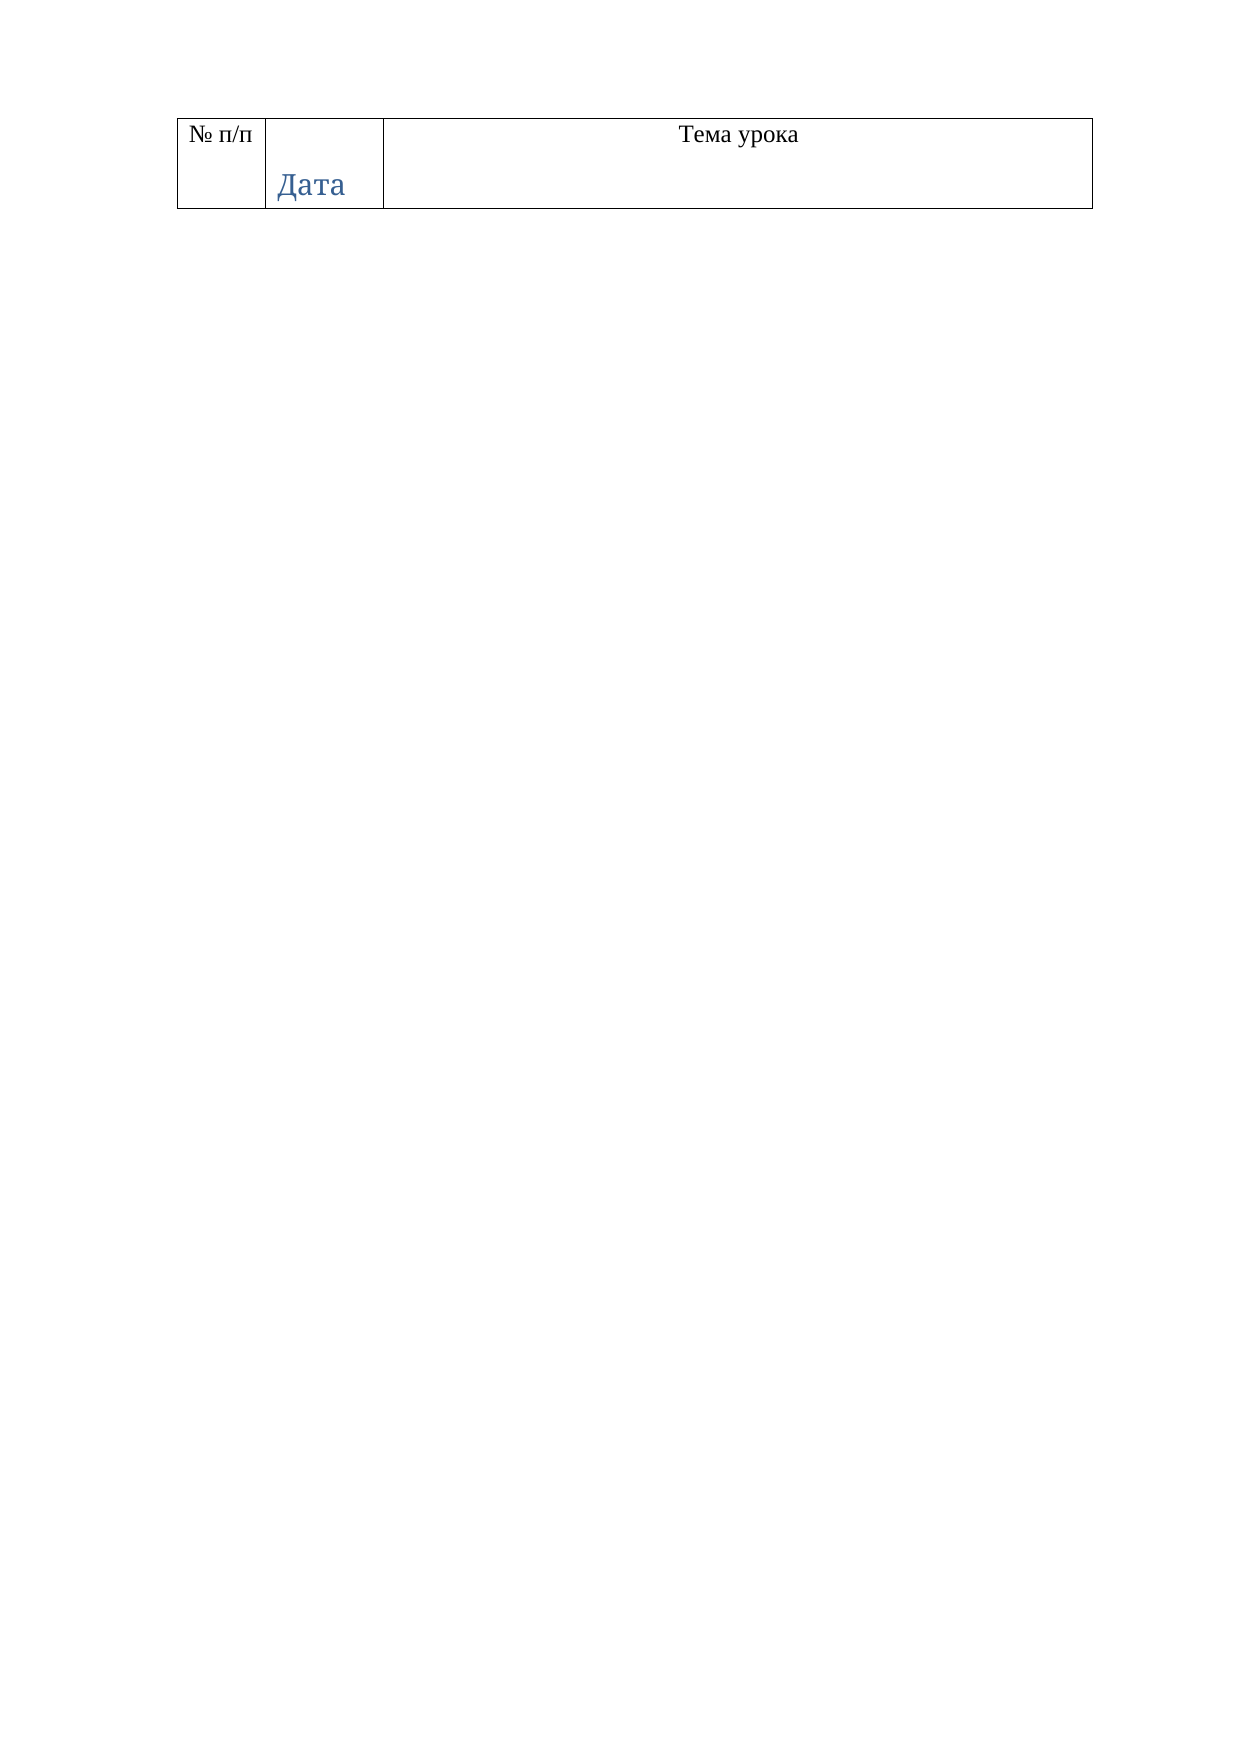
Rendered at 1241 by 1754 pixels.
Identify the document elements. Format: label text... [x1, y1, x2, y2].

table_header Дата [266, 119, 383, 208]
table_header № п/п [178, 119, 265, 208]
table_header Тема урока [384, 119, 1092, 208]
